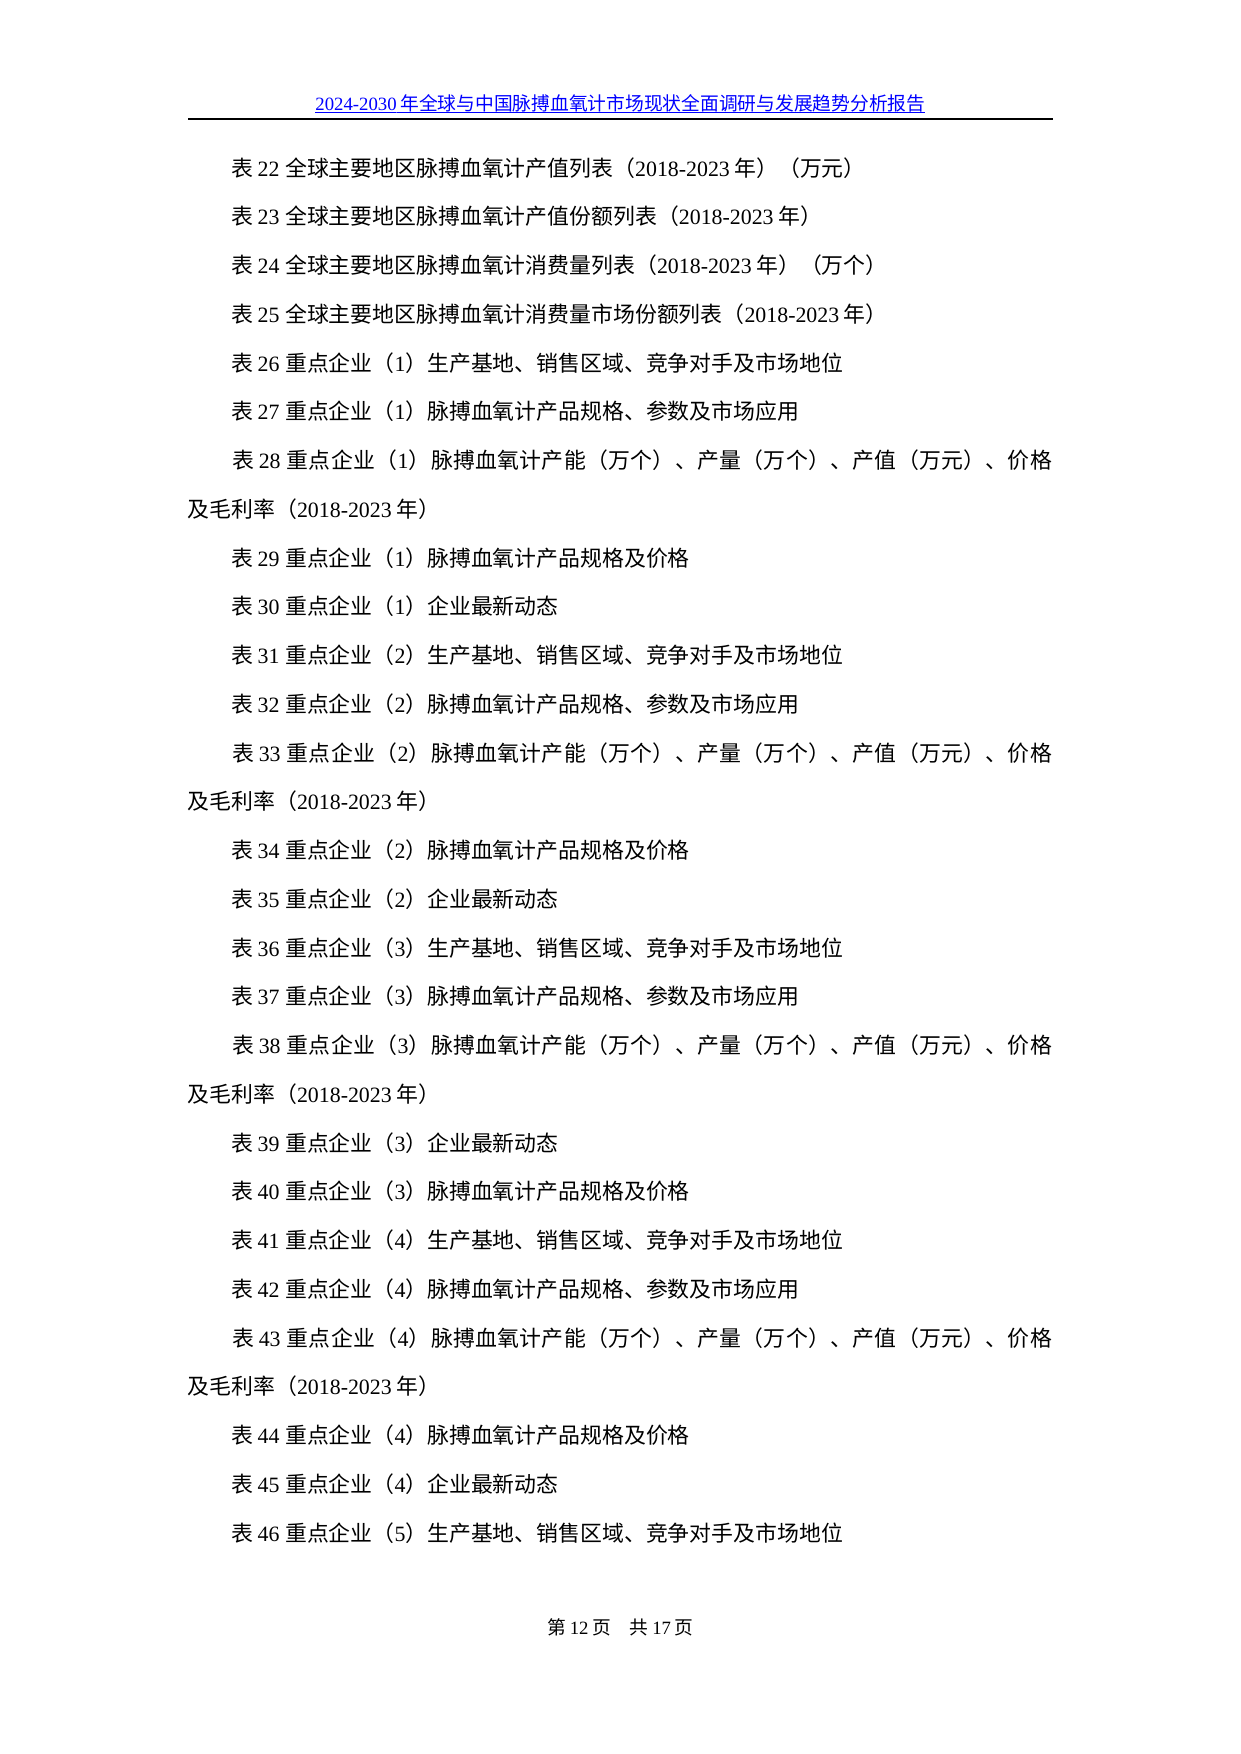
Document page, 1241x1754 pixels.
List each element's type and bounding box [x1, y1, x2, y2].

text [187, 150, 1053, 1548]
